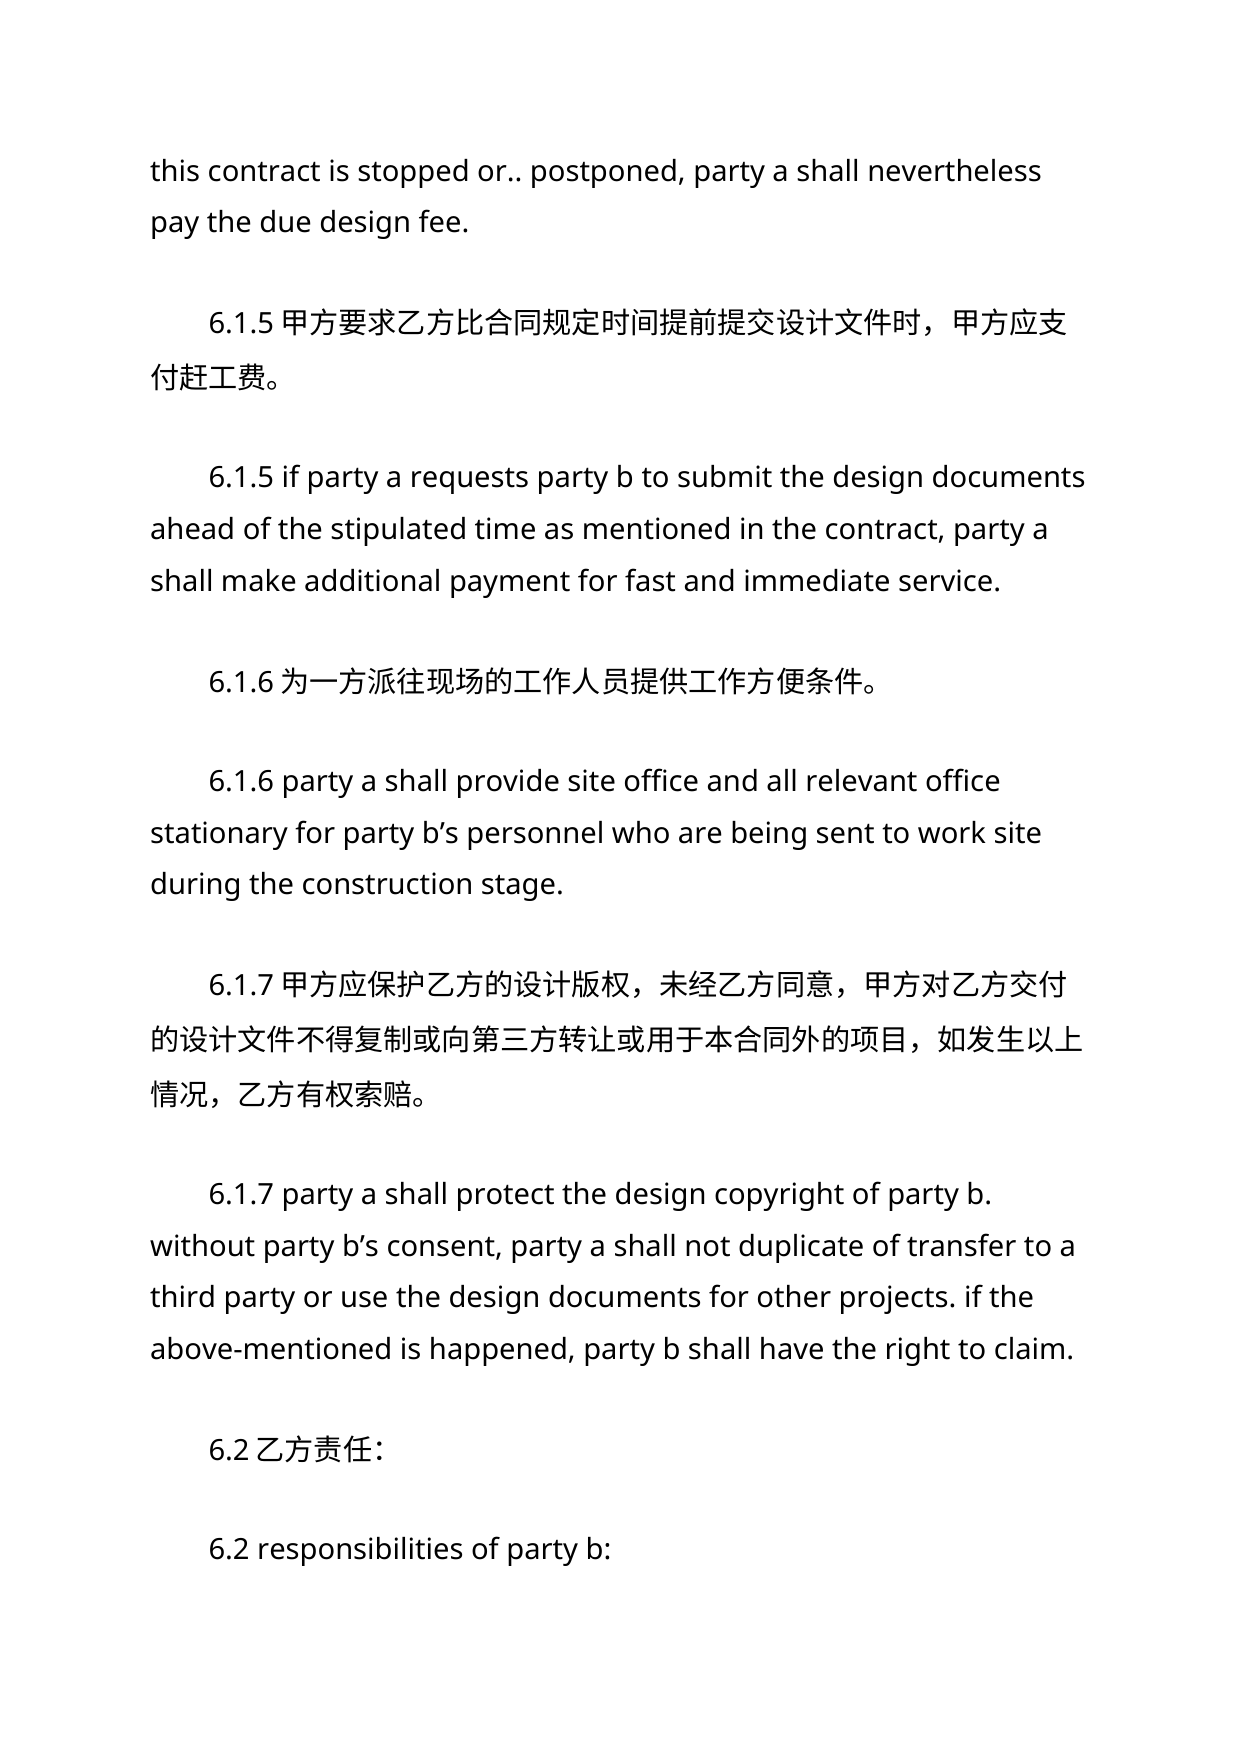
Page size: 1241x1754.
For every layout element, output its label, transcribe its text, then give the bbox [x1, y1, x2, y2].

text 6.1.5 if party a requests party b to submit the design documents ahead of the stipulated time as mentioned in the contract, party a shall make additional payment for fast and immediate service. [150, 457, 1090, 599]
text 6.1.5甲方要求乙方比合同规定时间提前提交设计文件时，甲方应支付赶工费。 [150, 300, 1090, 397]
text 6.1.6 party a shall provide site office and all relevant office stationary for party b’s personnel who are being sent to work site during the construction stage. [150, 760, 1090, 903]
text 6.1.6为一方派往现场的工作人员提供工作方便条件。 [150, 658, 1090, 701]
text 6.1.7甲方应保护乙方的设计版权，未经乙方同意，甲方对乙方交付的设计文件不得复制或向第三方转让或用于本合同外的项目，如发生以上情况，乙方有权索赔。 [150, 962, 1090, 1114]
text 6.2乙方责任： [150, 1427, 1090, 1469]
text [150, 150, 1090, 241]
text 6.1.7 party a shall protect the design copyright of party b. without party b’s consent, party a shall not duplicate of transfer to a third party or use the design documents for other projects. if the above-mentioned is happened, party b shall have the right to claim. [150, 1173, 1090, 1368]
text 6.2 responsibilities of party b: [150, 1529, 1090, 1568]
